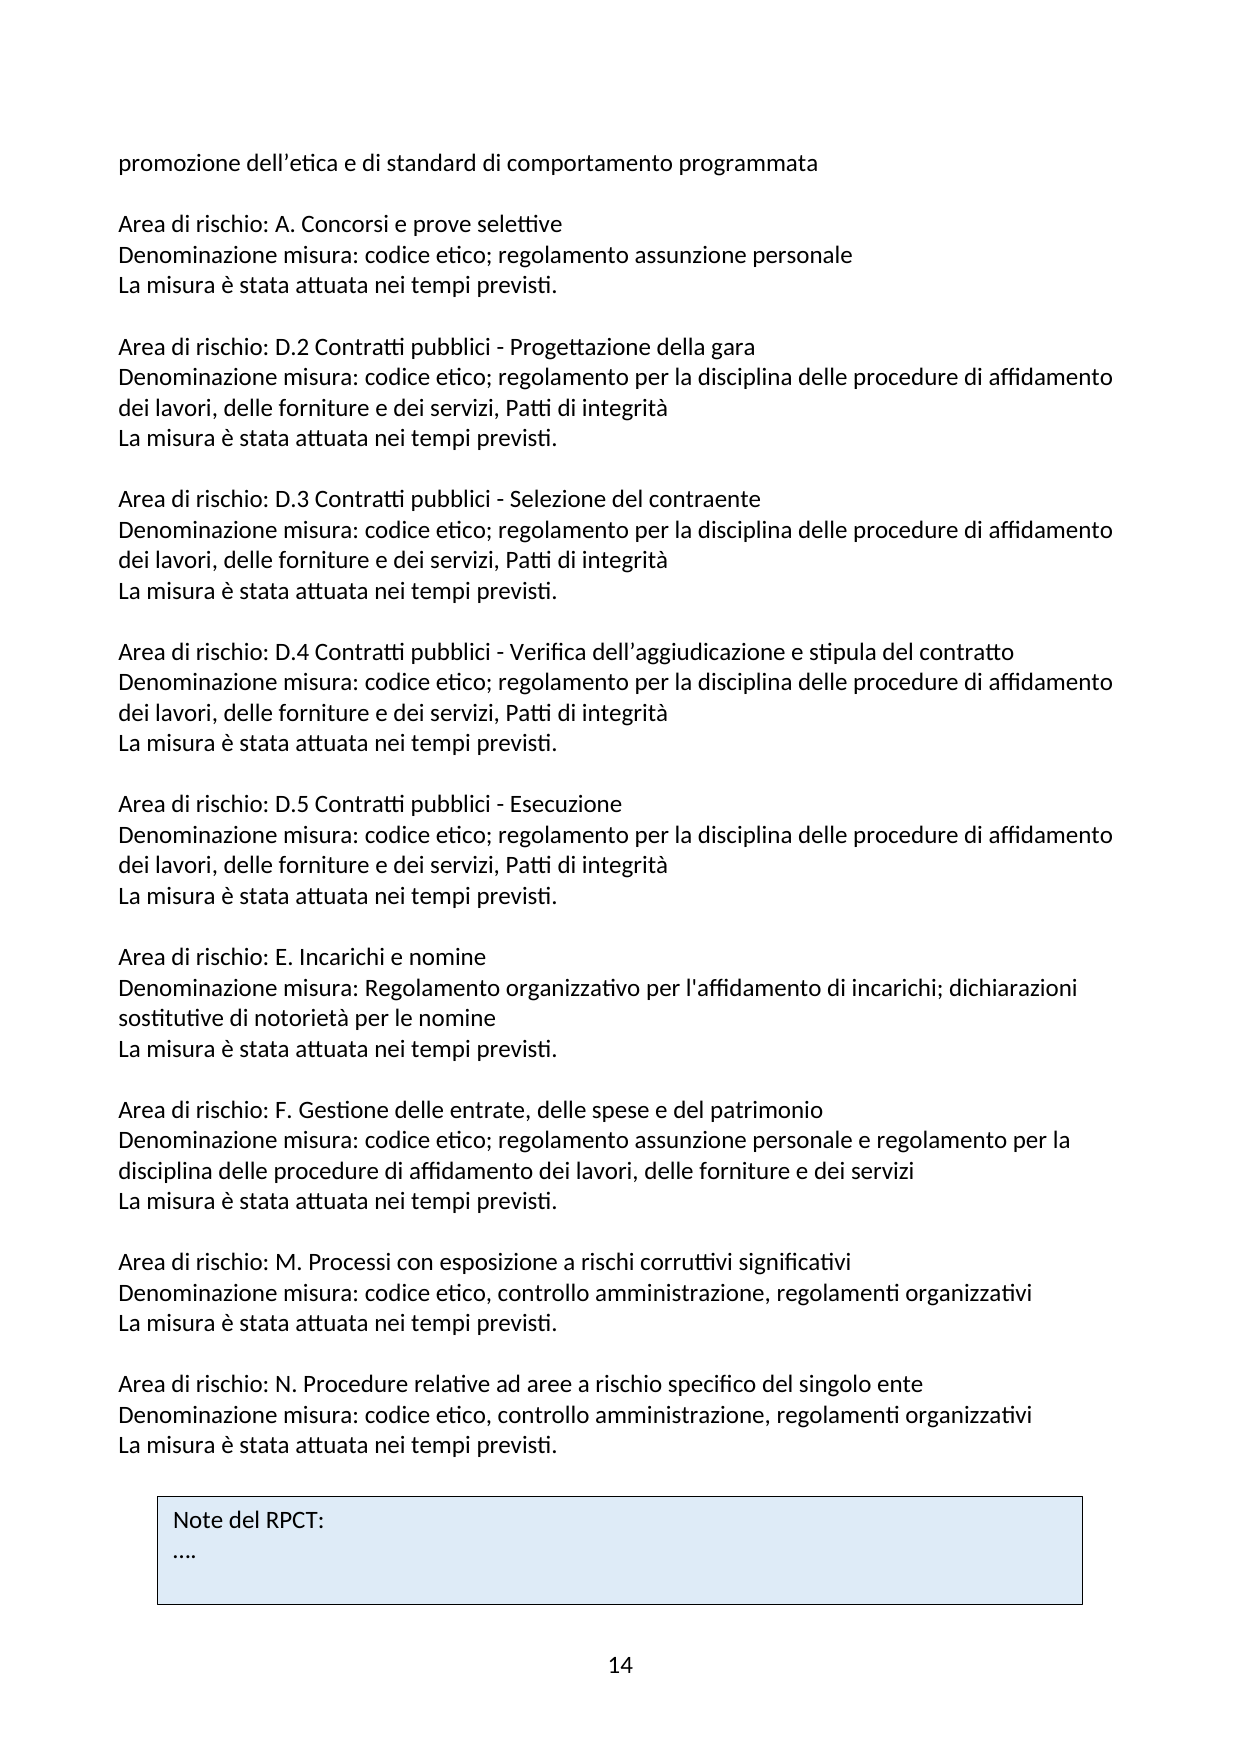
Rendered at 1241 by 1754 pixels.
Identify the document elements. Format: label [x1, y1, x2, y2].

text [118, 148, 1122, 1460]
